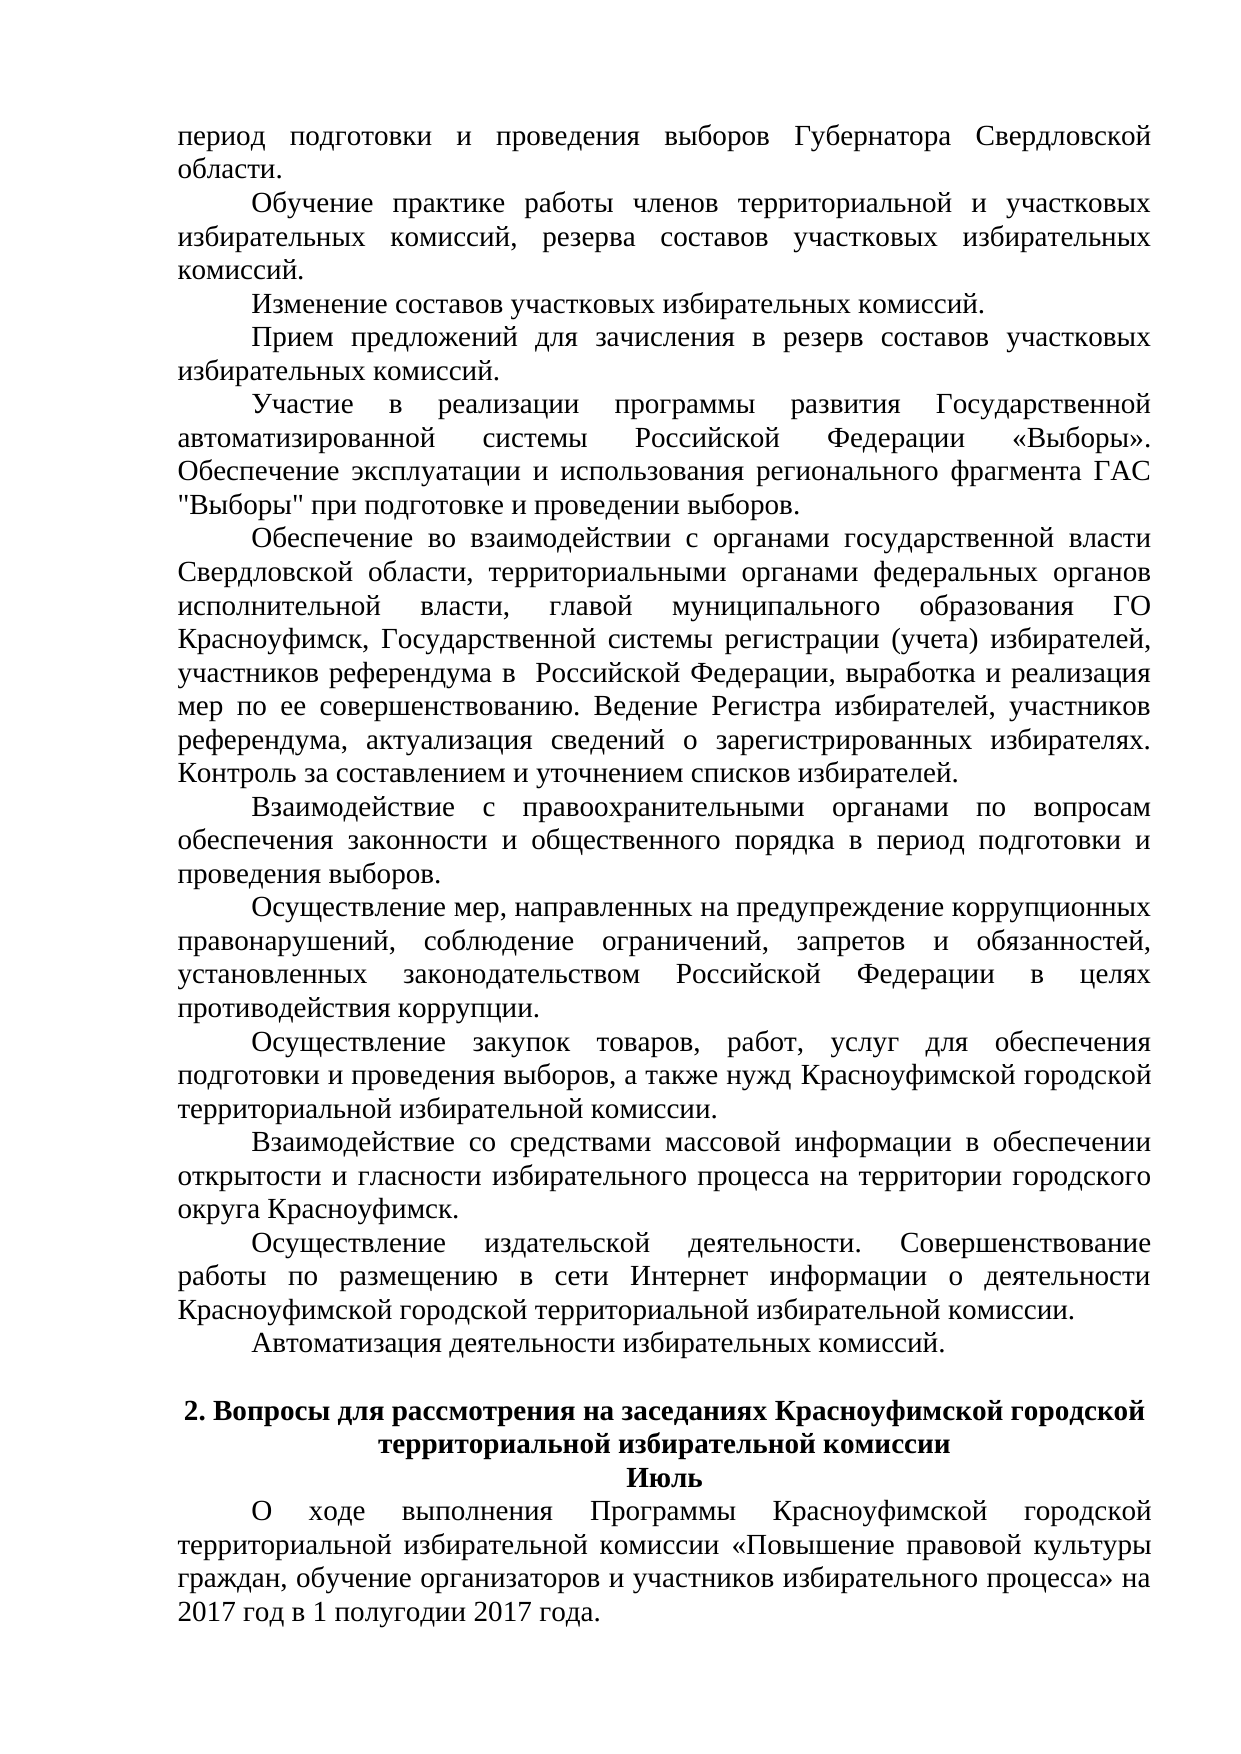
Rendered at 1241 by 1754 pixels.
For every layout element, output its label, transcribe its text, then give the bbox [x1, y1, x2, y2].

text Обучение практике работы членов территориальной и участковых избирательных комиссий, резерва составов участковых избирательных комиссий. [177, 185, 1152, 286]
text Автоматизация деятельности избирательных комиссий. [177, 1326, 1152, 1359]
text Взаимодействие со средствами массовой информации в обеспечении открытости и гласности избирательного процесса на территории городского округа Красноуфимск. [177, 1124, 1152, 1225]
text Осуществление издательской деятельности. Совершенствование работы по размещению в сети Интернет информации о деятельности Красноуфимской городской территориальной избирательной комиссии. [177, 1225, 1152, 1326]
text Взаимодействие с правоохранительными органами по вопросам обеспечения законности и общественного порядка в период подготовки и проведения выборов. [177, 789, 1152, 889]
text Прием предложений для зачисления в резерв составов участковых избирательных комиссий. [177, 319, 1152, 386]
text 2. Вопросы для рассмотрения на заседаниях Красноуфимской городской территориальной избирательной комиссии [177, 1393, 1152, 1460]
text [177, 118, 1152, 185]
text Участие в реализации программы развития Государственной автоматизированной системы Российской Федерации «Выборы». Обеспечение эксплуатации и использования регионального фрагмента ГАС "Выборы" при подготовке и проведении выборов. [177, 386, 1152, 521]
text О ходе выполнения Программы Красноуфимской городской территориальной избирательной комиссии «Повышение правовой культуры граждан, обучение организаторов и участников избирательного процесса» на 2017 год в 1 полугодии 2017 года. [177, 1493, 1152, 1627]
text Июль [177, 1460, 1152, 1493]
text Осуществление закупок товаров, работ, услуг для обеспечения подготовки и проведения выборов, а также нужд Красноуфимской городской территориальной избирательной комиссии. [177, 1024, 1152, 1124]
text Осуществление мер, направленных на предупреждение коррупционных правонарушений, соблюдение ограничений, запретов и обязанностей, установленных законодательством Российской Федерации в целях противодействия коррупции. [177, 889, 1152, 1024]
text Обеспечение во взаимодействии с органами государственной власти Свердловской области, территориальными органами федеральных органов исполнительной власти, главой муниципального образования ГО Красноуфимск, Государственной системы регистрации (учета) избирателей, участников референдума в Российской Федерации, выработка и реализация мер по ее совершенствованию. Ведение Регистра избирателей, участников референдума, актуализация сведений о зарегистрированных избирателях. Контроль за составлением и уточнением списков избирателей. [177, 521, 1152, 789]
text Изменение составов участковых избирательных комиссий. [177, 286, 1152, 319]
